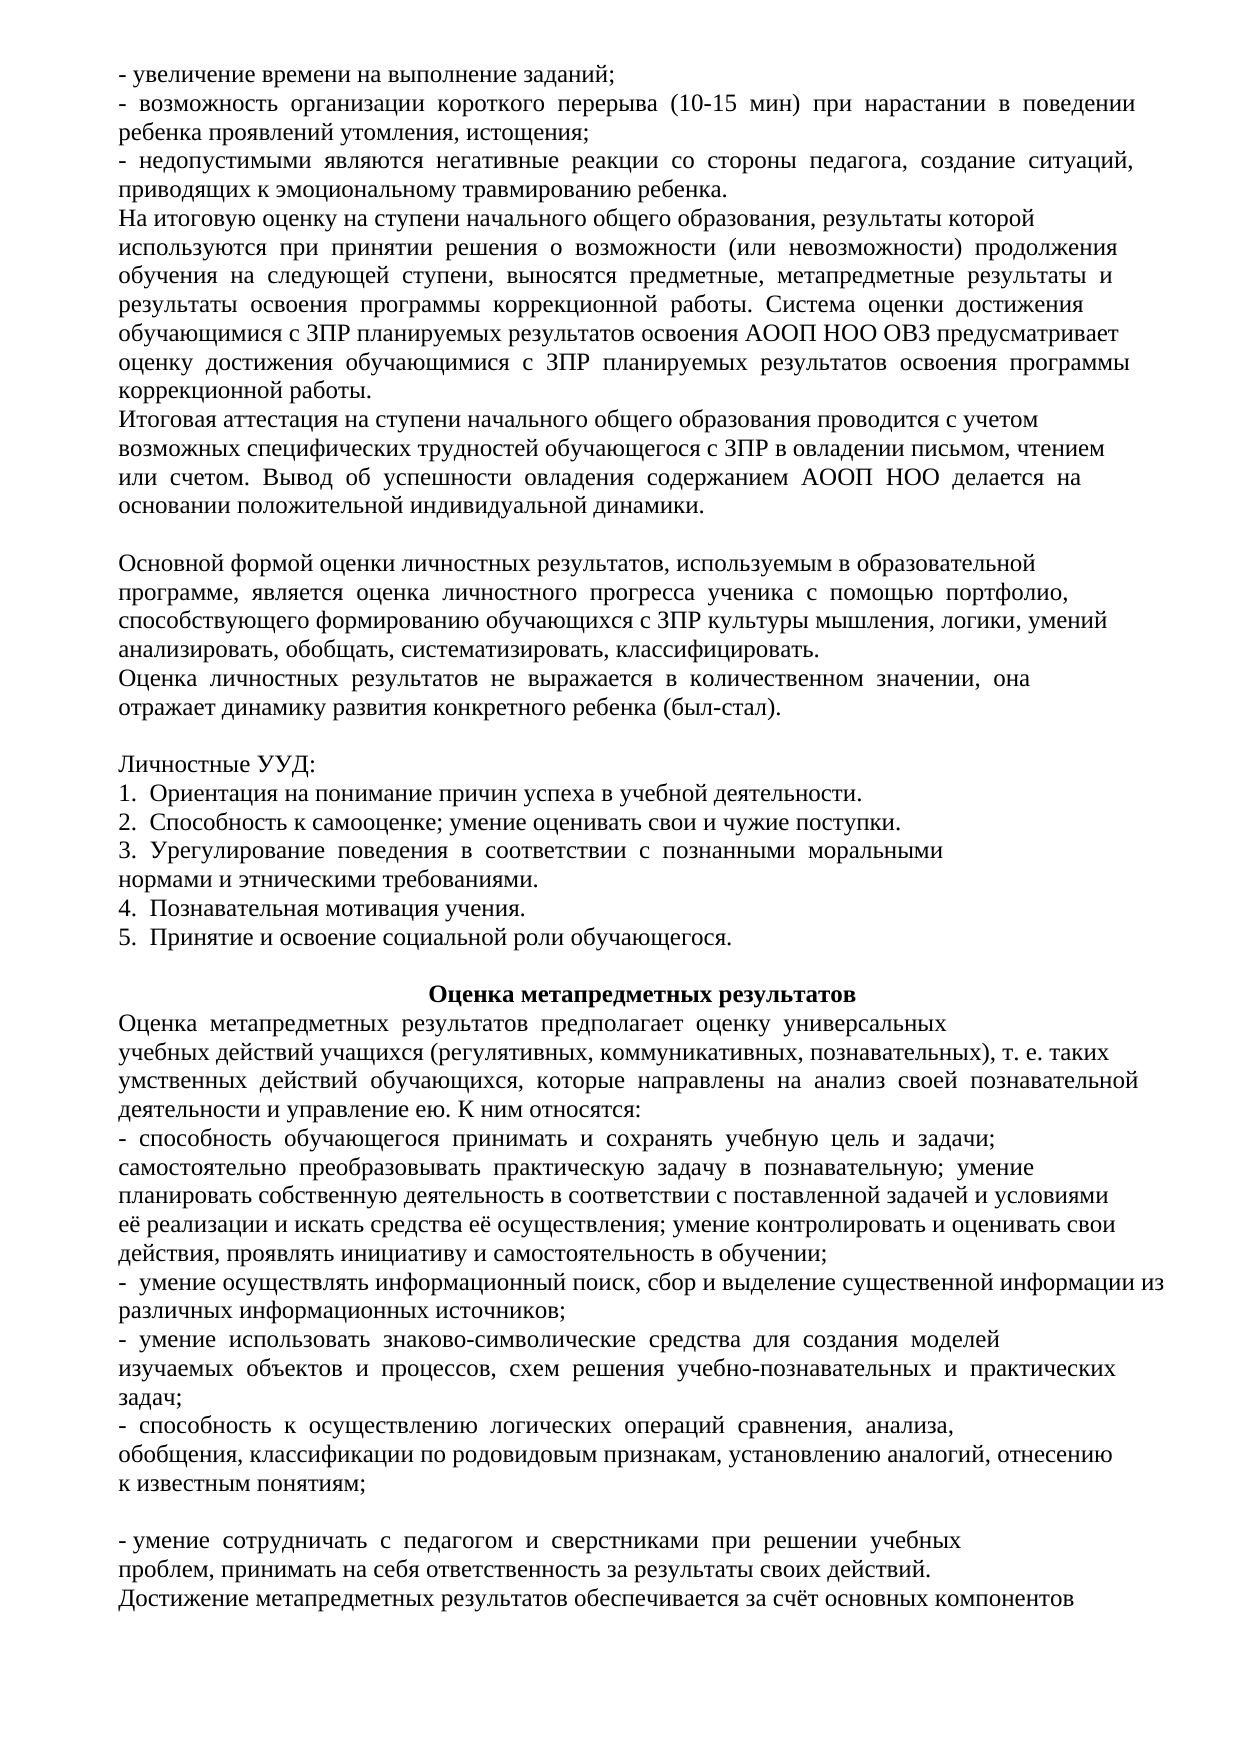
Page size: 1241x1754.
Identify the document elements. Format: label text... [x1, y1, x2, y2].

text обобщения, классификации по родовидовым признакам, установлению аналогий, отнесению [118, 1439, 1167, 1468]
text обучения на следующей ступени, выносятся предметные, метапредметные результаты и [118, 260, 1167, 289]
text коррекционной работы. [118, 375, 1167, 404]
text к известным понятиям; [118, 1468, 1167, 1497]
text основании положительной индивидуальной динамики. [118, 490, 1167, 519]
text 4. Познавательная мотивация учения. [118, 893, 1167, 922]
text проблем, принимать на себя ответственность за результаты своих действий. [118, 1554, 1167, 1583]
text Оценка метапредметных результатов предполагает оценку универсальных [118, 1008, 1167, 1037]
text - умение использовать знаково-символические средства для создания моделей [118, 1324, 1167, 1353]
text оценку достижения обучающимися с ЗПР планируемых результатов освоения программы [118, 347, 1167, 375]
text деятельности и управление ею. К ним относятся: [118, 1094, 1167, 1123]
text 1. Ориентация на понимание причин успеха в учебной деятельности. [118, 778, 1167, 807]
text действия, проявлять инициативу и самостоятельность в обучении; [118, 1238, 1167, 1267]
text способствующего формированию обучающихся с ЗПР культуры мышления, логики, умений [118, 605, 1167, 634]
text Достижение метапредметных результатов обеспечивается за счёт основных компонентов [118, 1583, 1167, 1612]
text задач; [118, 1382, 1167, 1410]
text - умение осуществлять информационный поиск, сбор и выделение существенной информации из различных информационных источников; [118, 1267, 1167, 1324]
text используются при принятии решения о возможности (или невозможности) продолжения [118, 232, 1167, 260]
text Оценка метапредметных результатов [118, 979, 1167, 1008]
text анализировать, обобщать, систематизировать, классифицировать. [118, 634, 1167, 663]
text 2. Способность к самооценке; умение оценивать свои и чужие поступки. [118, 807, 1167, 835]
text её реализации и искать средства её осуществления; умение контролировать и оценивать свои [118, 1209, 1167, 1238]
text - возможность организации короткого перерыва (10-15 мин) при нарастании в поведении [118, 88, 1167, 117]
text результаты освоения программы коррекционной работы. Система оценки достижения [118, 289, 1167, 318]
text планировать собственную деятельность в соответствии с поставленной задачей и условиями [118, 1180, 1167, 1209]
text Оценка личностных результатов не выражается в количественном значении, она [118, 663, 1167, 692]
text ребенка проявлений утомления, истощения; [118, 117, 1167, 145]
text нормами и этническими требованиями. [118, 864, 1167, 893]
text Основной формой оценки личностных результатов, используемым в образовательной [118, 548, 1167, 577]
text или счетом. Вывод об успешности овладения содержанием АООП НОО делается на [118, 462, 1167, 490]
text Итоговая аттестация на ступени начального общего образования проводится с учетом [118, 404, 1167, 433]
text 3. Урегулирование поведения в соответствии с познанными моральными [118, 835, 1167, 864]
text На итоговую оценку на ступени начального общего образования, результаты которой [118, 203, 1167, 232]
text умственных действий обучающихся, которые направлены на анализ своей познавательной [118, 1065, 1167, 1094]
text - способность к осуществлению логических операций сравнения, анализа, [118, 1410, 1167, 1439]
text 5. Принятие и освоение социальной роли обучающегося. [118, 922, 1167, 950]
text самостоятельно преобразовывать практическую задачу в познавательную; умение [118, 1152, 1167, 1180]
text - недопустимыми являются негативные реакции со стороны педагога, создание ситуаций, [118, 145, 1167, 174]
text - способность обучающегося принимать и сохранять учебную цель и задачи; [118, 1123, 1167, 1152]
text программе, является оценка личностного прогресса ученика с помощью портфолио, [118, 577, 1167, 605]
text обучающимися с ЗПР планируемых результатов освоения АООП НОО ОВЗ предусматривает [118, 318, 1167, 347]
text возможных специфических трудностей обучающегося с ЗПР в овладении письмом, чтением [118, 433, 1167, 462]
text - увеличение времени на выполнение заданий; [118, 59, 1167, 88]
text изучаемых объектов и процессов, схем решения учебно-познавательных и практических [118, 1353, 1167, 1382]
text приводящих к эмоциональному травмированию ребенка. [118, 174, 1167, 203]
text - умение сотрудничать с педагогом и сверстниками при решении учебных [118, 1525, 1167, 1554]
text отражает динамику развития конкретного ребенка (был-стал). [118, 692, 1167, 720]
text Личностные УУД: [118, 749, 1167, 778]
text учебных действий учащихся (регулятивных, коммуникативных, познавательных), т. е. таких [118, 1037, 1167, 1065]
